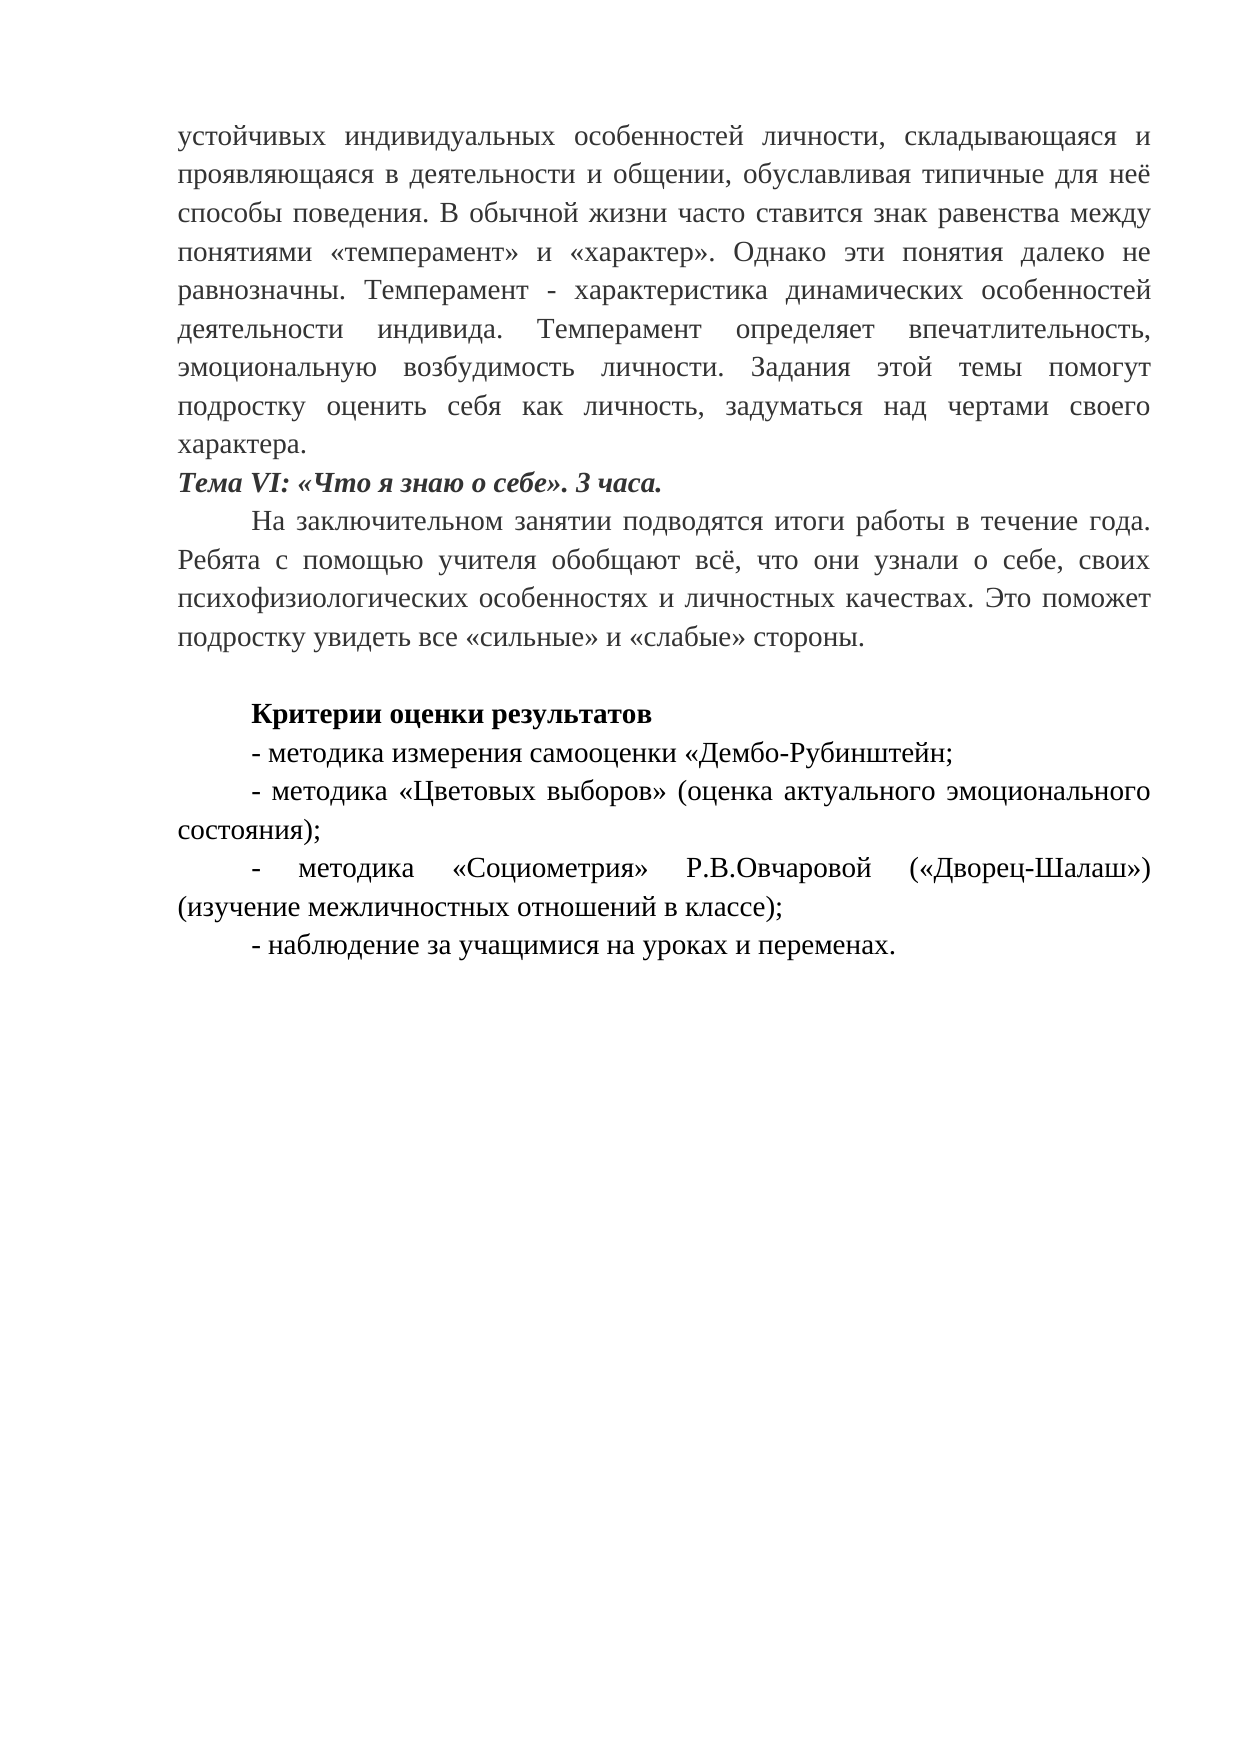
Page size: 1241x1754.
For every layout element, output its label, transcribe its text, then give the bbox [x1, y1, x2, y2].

text Тема VI: «Что я знаю о себе». 3 часа. [177, 465, 1152, 498]
text На заключительном занятии подводятся итоги работы в течение года. Ребята с помощью учителя обобщают всё, что они узнали о себе, своих психофизиологических особенностях и личностных качествах. Это поможет подростку увидеть все «сильные» и «слабые» стороны. [177, 503, 1152, 653]
text - наблюдение за учащимися на уроках и переменах. [177, 927, 1152, 961]
text - методика измерения самооценки «Дембо-Рубинштейн; [177, 735, 1152, 768]
text - методика «Социометрия» Р.В.Овчаровой («Дворец-Шалаш») (изучение межличностных отношений в классе); [177, 850, 1152, 922]
text Критерии оценки результатов [177, 696, 1152, 730]
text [177, 118, 1152, 460]
text - методика «Цветовых выборов» (оценка актуального эмоционального состояния); [177, 773, 1152, 845]
